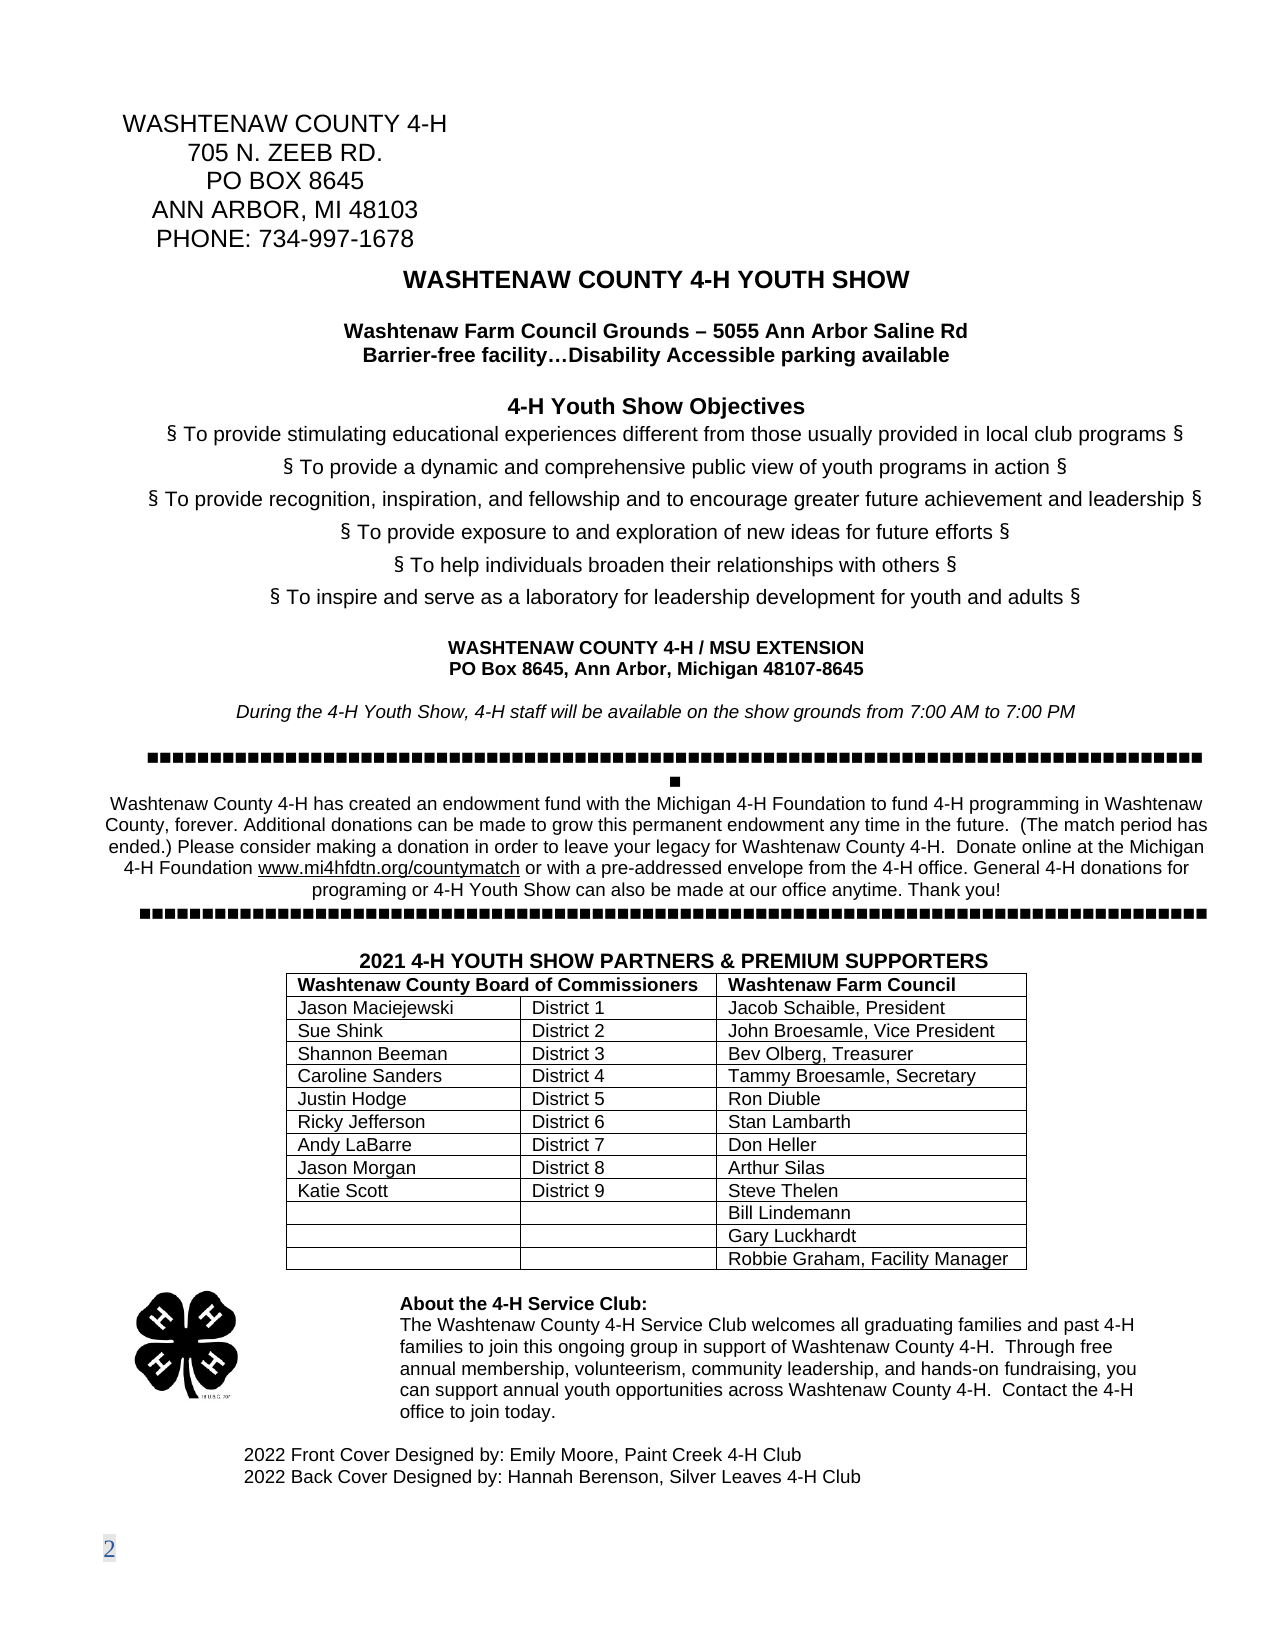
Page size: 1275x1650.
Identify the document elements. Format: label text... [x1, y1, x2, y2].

table_cell Caroline Sanders [287, 1065, 520, 1087]
table_cell [521, 1202, 716, 1224]
text ■■■■■■■■■■■■■■■■■■■■■■■■■■■■■■■■■■■■■■■■■■■■■■■■■■■■■■■■■■■■■■■■■■■■■■■■■■■■■■■■■■■■■ [141, 744, 1209, 792]
table_cell District 5 [521, 1088, 716, 1110]
table_cell Jason Morgan [287, 1156, 520, 1178]
text 4-H Youth Show Objectives [103, 393, 1209, 419]
text § To help individuals broaden their relationships with others § [141, 550, 1209, 578]
text 2022 Front Cover Designed by: Emily Moore, Paint Creek 4-H Club 2022 Back Cover Designed by: Hannah Berenson, Silver Leaves 4-H Club [244, 1444, 1159, 1487]
table_cell John Broesamle, Vice President [717, 1020, 1026, 1041]
table_cell Gary Luckhardt [717, 1225, 1026, 1247]
text 2021 4-H YOUTH SHOW PARTNERS & PREMIUM SUPPORTERS [138, 949, 1209, 973]
text About the 4-H Service Club: [244, 1292, 1159, 1314]
picture [130, 1287, 240, 1403]
table_cell Andy LaBarre [287, 1134, 520, 1155]
table_cell District 7 [521, 1134, 716, 1155]
text Washtenaw County 4-H has created an endowment fund with the Michigan 4-H Foundation to fund 4-H programming in Washtenaw County, forever. Additional donations can be made to grow this permanent endowment any time in the future. (The match period has ended.) Please consider making a donation in order to leave your legacy for Washtenaw County 4-H. Donate online at the Michigan 4-H Foundation www.mi4hfdtn.org/countymatch or with a pre-addressed envelope from the 4-H office. General 4-H donations for programing or 4-H Youth Show can also be made at our office anytime. Thank you! [103, 792, 1209, 900]
text ■■■■■■■■■■■■■■■■■■■■■■■■■■■■■■■■■■■■■■■■■■■■■■■■■■■■■■■■■■■■■■■■■■■■■■■■■■■■■■■■■■■■■ [138, 901, 1209, 924]
table_cell Bill Lindemann [717, 1202, 1026, 1224]
text § To provide a dynamic and comprehensive public view of youth programs in action § [141, 452, 1209, 480]
table_cell Sue Shink [287, 1020, 520, 1041]
text Barrier-free facility…Disability Accessible parking available [103, 343, 1209, 367]
text § To provide recognition, inspiration, and fellowship and to encourage greater future achievement and leadership § [141, 484, 1209, 513]
table_cell Jacob Schaible, President [717, 997, 1026, 1018]
table_cell Robbie Graham, Facility Manager [717, 1248, 1026, 1269]
table_cell Katie Scott [287, 1179, 520, 1201]
text The Washtenaw County 4-H Service Club welcomes all graduating families and past 4-H families to join this ongoing group in support of Washtenaw County 4-H. Through free annual membership, volunteerism, community leadership, and hands-on fundraising, you can support annual youth opportunities across Washtenaw County 4-H. Contact the 4-H office to join today. [244, 1314, 1159, 1422]
table_cell [287, 1225, 520, 1247]
table_cell [287, 1202, 520, 1224]
table_cell Arthur Silas [717, 1156, 1026, 1178]
text WASHTENAW COUNTY 4-H YOUTH SHOW [103, 265, 1209, 294]
table_cell District 1 [521, 997, 716, 1018]
text PO Box 8645, Ann Arbor, Michigan 48107-8645 [103, 658, 1209, 680]
table_cell District 4 [521, 1065, 716, 1087]
table_header Washtenaw County Board of Commissioners [287, 974, 716, 996]
table_cell [521, 1225, 716, 1247]
table_cell District 3 [521, 1042, 716, 1064]
table_cell [287, 1248, 520, 1269]
text During the 4-H Youth Show, 4-H staff will be available on the show grounds from 7:00 AM to 7:00 PM [103, 701, 1209, 723]
table_cell District 6 [521, 1111, 716, 1132]
table_cell Justin Hodge [287, 1088, 520, 1110]
text § To inspire and serve as a laboratory for leadership development for youth and adults § [141, 582, 1209, 611]
table_cell Ricky Jefferson [287, 1111, 520, 1132]
table_cell Steve Thelen [717, 1179, 1026, 1201]
table_cell Tammy Broesamle, Secretary [717, 1065, 1026, 1087]
table_cell District 8 [521, 1156, 716, 1178]
table_cell Jason Maciejewski [287, 997, 520, 1018]
table_cell District 9 [521, 1179, 716, 1201]
table_cell Don Heller [717, 1134, 1026, 1155]
table_cell Stan Lambarth [717, 1111, 1026, 1132]
text WASHTENAW COUNTY 4-H / MSU EXTENSION [103, 637, 1209, 658]
text § To provide exposure to and exploration of new ideas for future efforts § [141, 517, 1209, 546]
table_cell Bev Olberg, Treasurer [717, 1042, 1026, 1064]
table_cell Shannon Beeman [287, 1042, 520, 1064]
table_cell Ron Diuble [717, 1088, 1026, 1110]
table_header Washtenaw Farm Council [717, 974, 1026, 996]
table_cell District 2 [521, 1020, 716, 1041]
text Washtenaw Farm Council Grounds – 5055 Ann Arbor Saline Rd [103, 319, 1209, 343]
table_cell [521, 1248, 716, 1269]
text § To provide stimulating educational experiences different from those usually provided in local club programs § [141, 419, 1209, 448]
